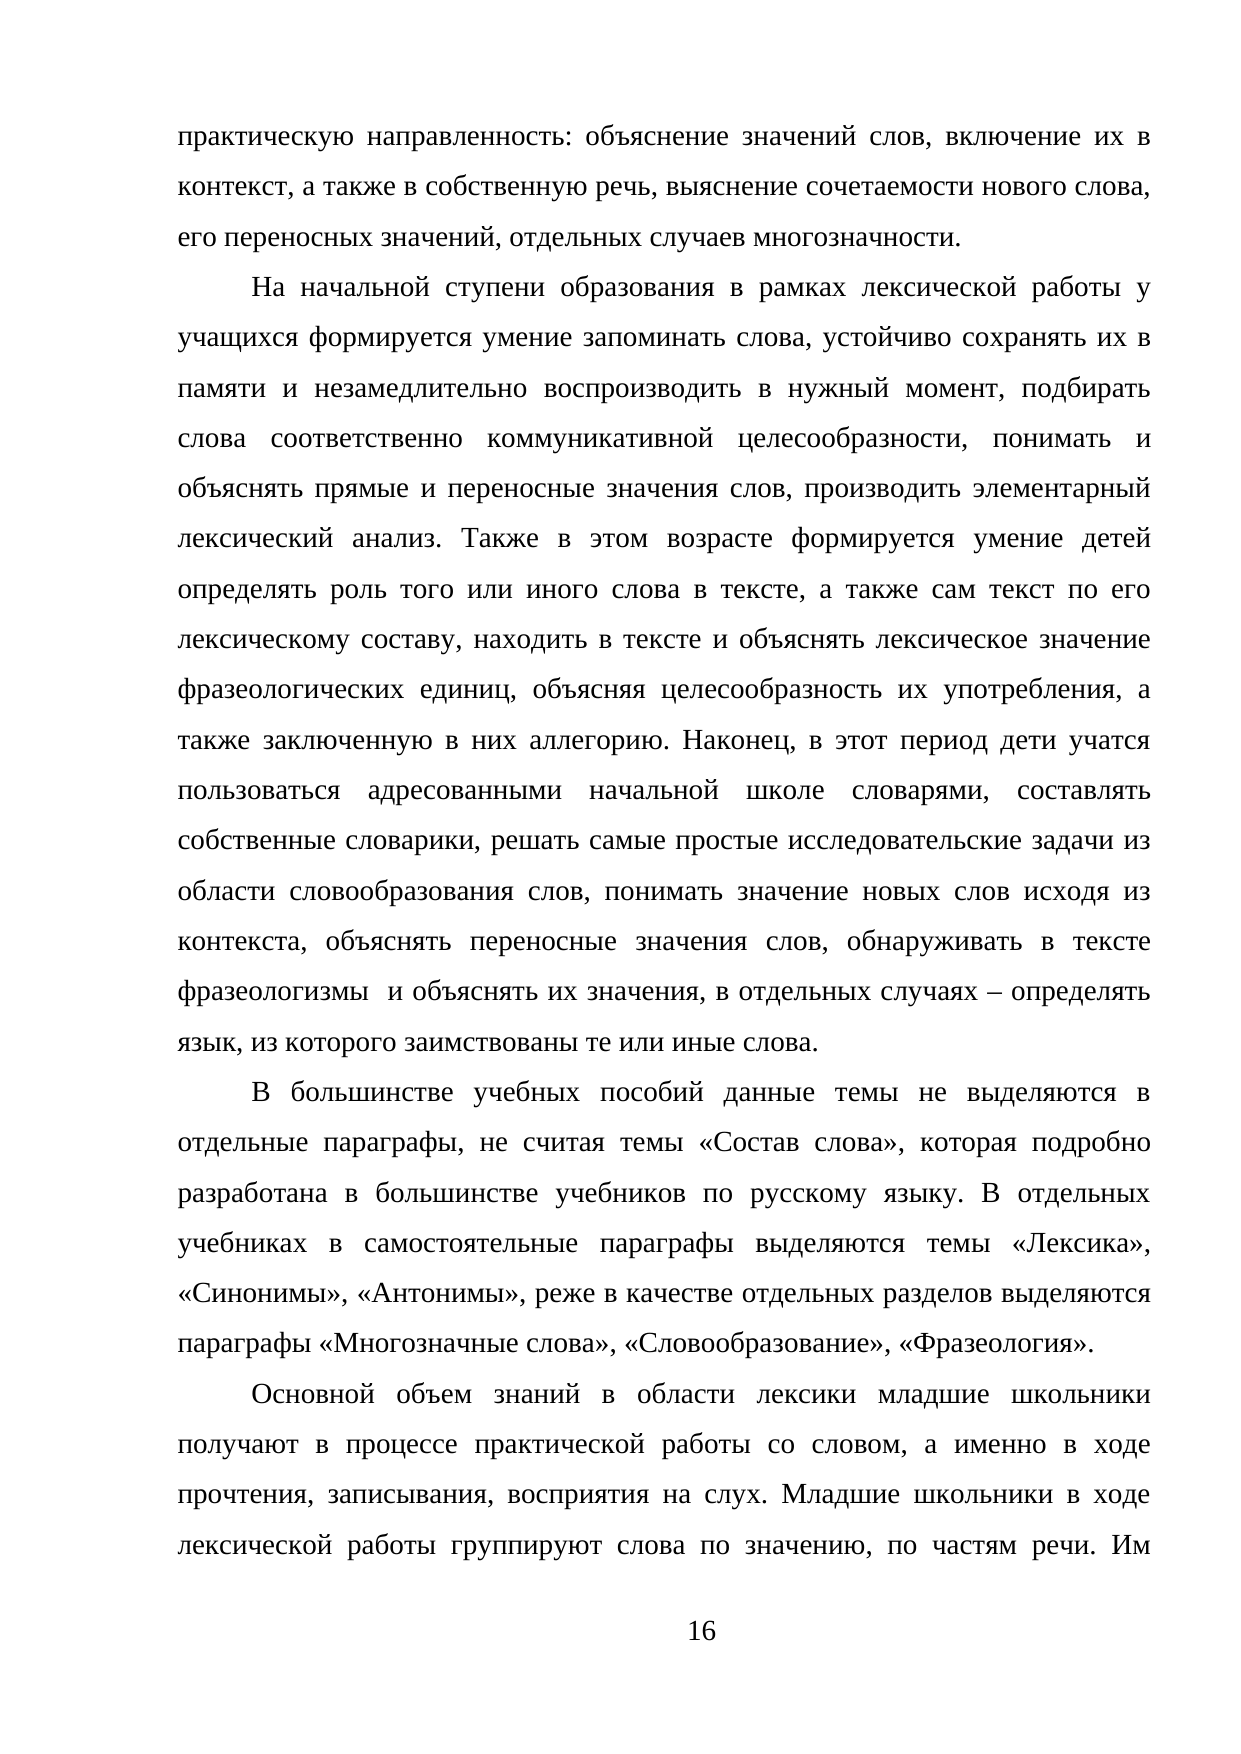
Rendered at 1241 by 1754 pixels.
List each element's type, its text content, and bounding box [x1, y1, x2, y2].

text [177, 1376, 1152, 1560]
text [177, 118, 1152, 252]
text На начальной ступени образования в рамках лексической работы у учащихся формируется умение запоминать слова, устойчиво сохранять их в памяти и незамедлительно воспроизводить в нужный момент, подбирать слова соответственно коммуникативной целесообразности, понимать и объяснять прямые и переносные значения слов, производить элементарный лексический анализ. Также в этом возрасте формируется умение детей определять роль того или иного слова в тексте, а также сам текст по его лексическому составу, находить в тексте и объяснять лексическое значение фразеологических единиц, объясняя целесообразность их употребления, а также заключенную в них аллегорию. Наконец, в этот период дети учатся пользоваться адресованными начальной школе словарями, составлять собственные словарики, решать самые простые исследовательские задачи из области словообразования слов, понимать значение новых слов исходя из контекста, объяснять переносные значения слов, обнаруживать в тексте фразеологизмы и объяснять их значения, в отдельных случаях – определять язык, из которого заимствованы те или иные слова. [177, 269, 1152, 1057]
text В большинстве учебных пособий данные темы не выделяются в отдельные параграфы, не считая темы «Состав слова», которая подробно разработана в большинстве учебников по русскому языку. В отдельных учебниках в самостоятельные параграфы выделяются темы «Лексика», «Синонимы», «Антонимы», реже в качестве отдельных разделов выделяются параграфы «Многозначные слова», «Словообразование», «Фразеология». [177, 1074, 1152, 1359]
